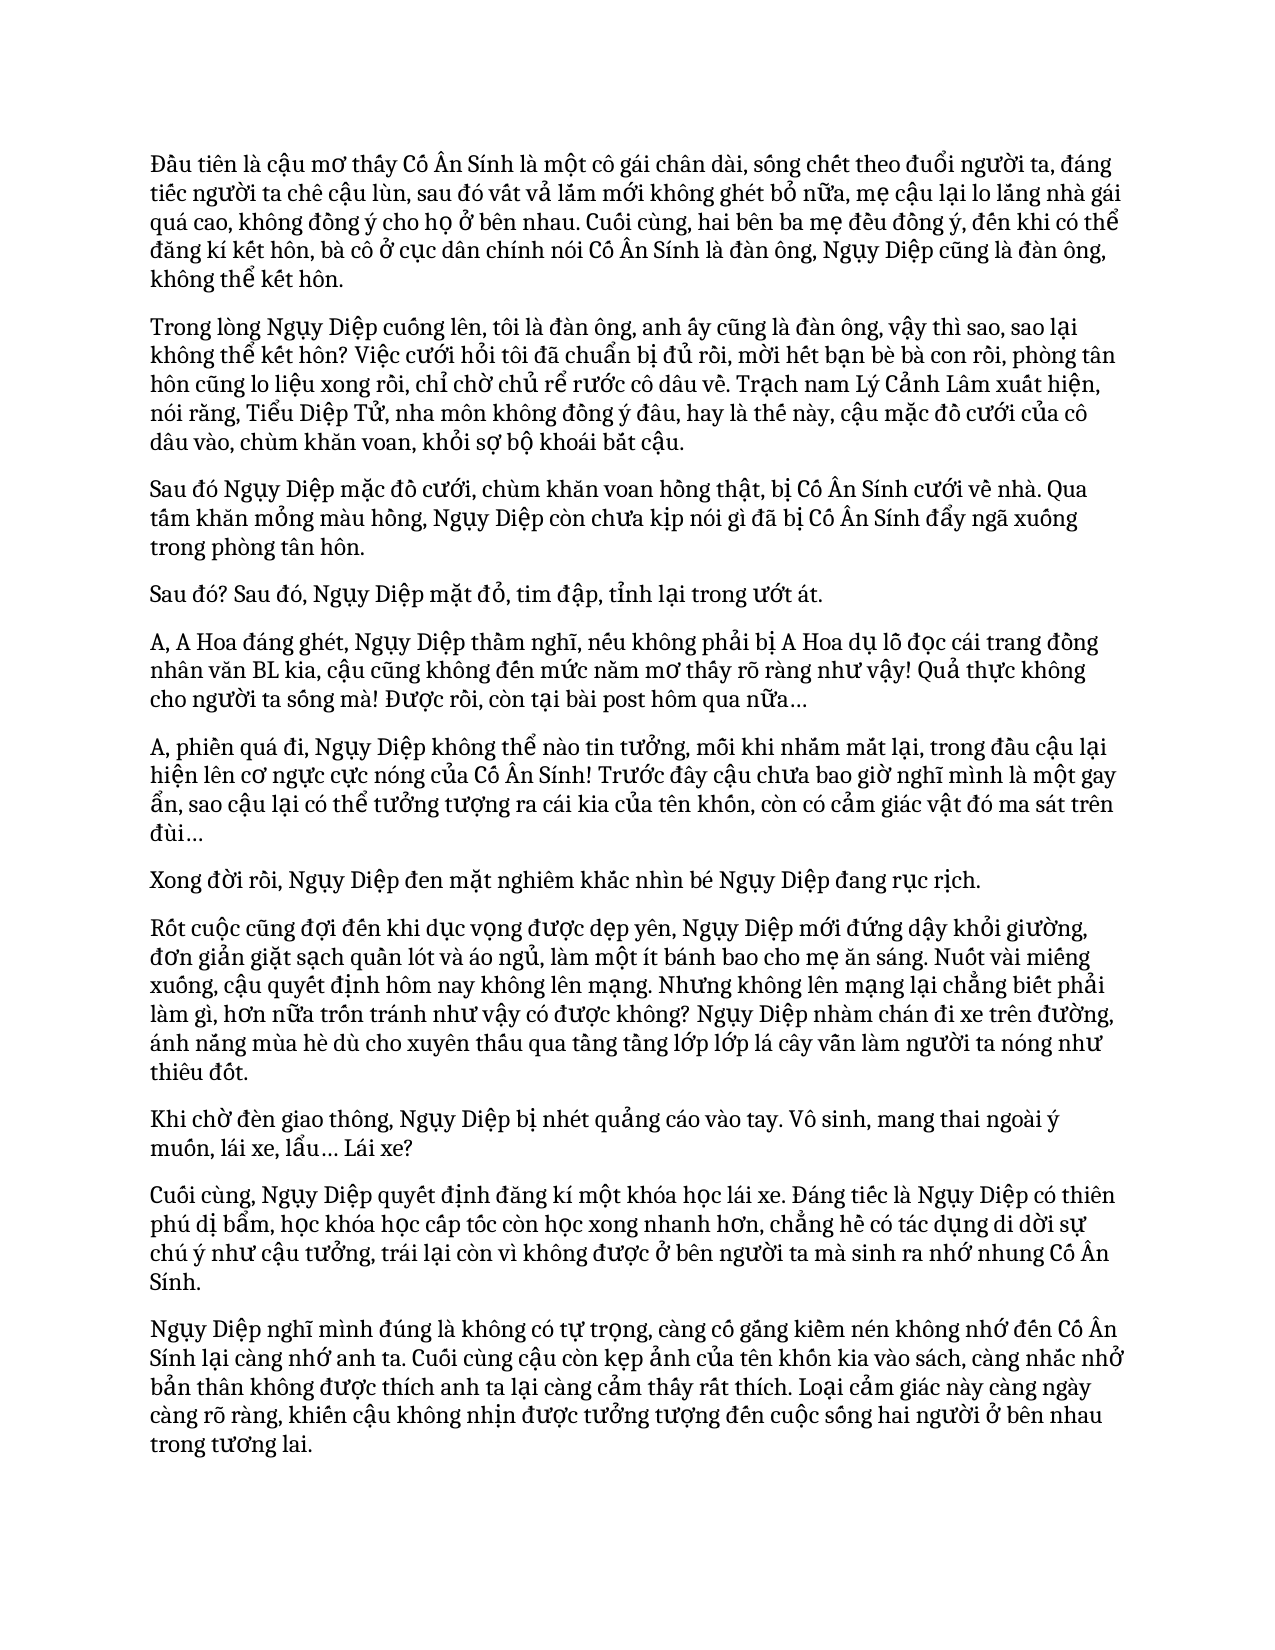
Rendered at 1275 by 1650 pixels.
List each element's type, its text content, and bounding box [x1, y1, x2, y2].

text Xong đời rồi, Ngụy Diệp đen mặt nghiêm khắc nhìn bé Ngụy Diệp đang rục rịch. [150, 866, 1125, 895]
text Cuối cùng, Ngụy Diệp quyết định đăng kí một khóa học lái xe. Đáng tiếc là Ngụy Diệp có thiên phú dị bẩm, học khóa học cấp tốc còn học xong nhanh hơn, chẳng hề có tác dụng di dời sự chú ý như cậu tưởng, trái lại còn vì không được ở bên người ta mà sinh ra nhớ nhung Cố Ân Sính. [150, 1181, 1125, 1296]
text A, phiền quá đi, Ngụy Diệp không thể nào tin tưởng, mỗi khi nhắm mắt lại, trong đầu cậu lại hiện lên cơ ngực cực nóng của Cố Ân Sính! Trước đây cậu chưa bao giờ nghĩ mình là một gay ẩn, sao cậu lại có thể tưởng tượng ra cái kia của tên khốn, còn có cảm giác vật đó ma sát trên đùi… [150, 732, 1125, 847]
text Rốt cuộc cũng đợi đến khi dục vọng được dẹp yên, Ngụy Diệp mới đứng dậy khỏi giường, đơn giản giặt sạch quần lót và áo ngủ, làm một ít bánh bao cho mẹ ăn sáng. Nuốt vài miếng xuống, cậu quyết định hôm nay không lên mạng. Nhưng không lên mạng lại chẳng biết phải làm gì, hơn nữa trốn tránh như vậy có được không? Ngụy Diệp nhàm chán đi xe trên đường, ánh nắng mùa hè dù cho xuyên thấu qua tầng tầng lớp lớp lá cây vẫn làm người ta nóng như thiêu đốt. [150, 914, 1125, 1086]
text Khi chờ đèn giao thông, Ngụy Diệp bị nhét quảng cáo vào tay. Vô sinh, mang thai ngoài ý muốn, lái xe, lẩu… Lái xe? [150, 1105, 1125, 1162]
text Sau đó? Sau đó, Ngụy Diệp mặt đỏ, tim đập, tỉnh lại trong ướt át. [150, 580, 1125, 609]
text A, A Hoa đáng ghét, Ngụy Diệp thầm nghĩ, nếu không phải bị A Hoa dụ lỗ đọc cái trang đồng nhân văn BL kia, cậu cũng không đến mức nằm mơ thấy rõ ràng như vậy! Quả thực không cho người ta sống mà! Được rồi, còn tại bài post hôm qua nữa… [150, 627, 1125, 714]
text Đầu tiên là cậu mơ thấy Cố Ân Sính là một cô gái chân dài, sống chết theo đuổi người ta, đáng tiếc người ta chê cậu lùn, sau đó vất vả lắm mới không ghét bỏ nữa, mẹ cậu lại lo lắng nhà gái quá cao, không đồng ý cho họ ở bên nhau. Cuối cùng, hai bên ba mẹ đều đồng ý, đến khi có thể đăng kí kết hôn, bà cô ở cục dân chính nói Cố Ân Sính là đàn ông, Ngụy Diệp cũng là đàn ông, không thể kết hôn. [150, 150, 1125, 294]
text Ngụy Diệp nghĩ mình đúng là không có tự trọng, càng cố gắng kiềm nén không nhớ đến Cố Ân Sính lại càng nhớ anh ta. Cuối cùng cậu còn kẹp ảnh của tên khốn kia vào sách, càng nhắc nhở bản thân không được thích anh ta lại càng cảm thấy rất thích. Loại cảm giác này càng ngày càng rõ ràng, khiến cậu không nhịn được tưởng tượng đến cuộc sống hai người ở bên nhau trong tương lai. [150, 1315, 1125, 1459]
text Sau đó Ngụy Diệp mặc đồ cưới, chùm khăn voan hồng thật, bị Cố Ân Sính cưới về nhà. Qua tấm khăn mỏng màu hồng, Ngụy Diệp còn chưa kịp nói gì đã bị Cố Ân Sính đẩy ngã xuống trong phòng tân hôn. [150, 475, 1125, 561]
text Trong lòng Ngụy Diệp cuống lên, tôi là đàn ông, anh ấy cũng là đàn ông, vậy thì sao, sao lại không thể kết hôn? Việc cưới hỏi tôi đã chuẩn bị đủ rồi, mời hết bạn bè bà con rồi, phòng tân hôn cũng lo liệu xong rồi, chỉ chờ chủ rể rước cô dâu về. Trạch nam Lý Cảnh Lâm xuất hiện, nói rằng, Tiểu Diệp Tử, nha môn không đồng ý đâu, hay là thế này, cậu mặc đồ cưới của cô dâu vào, chùm khăn voan, khỏi sợ bộ khoái bắt cậu. [150, 312, 1125, 456]
